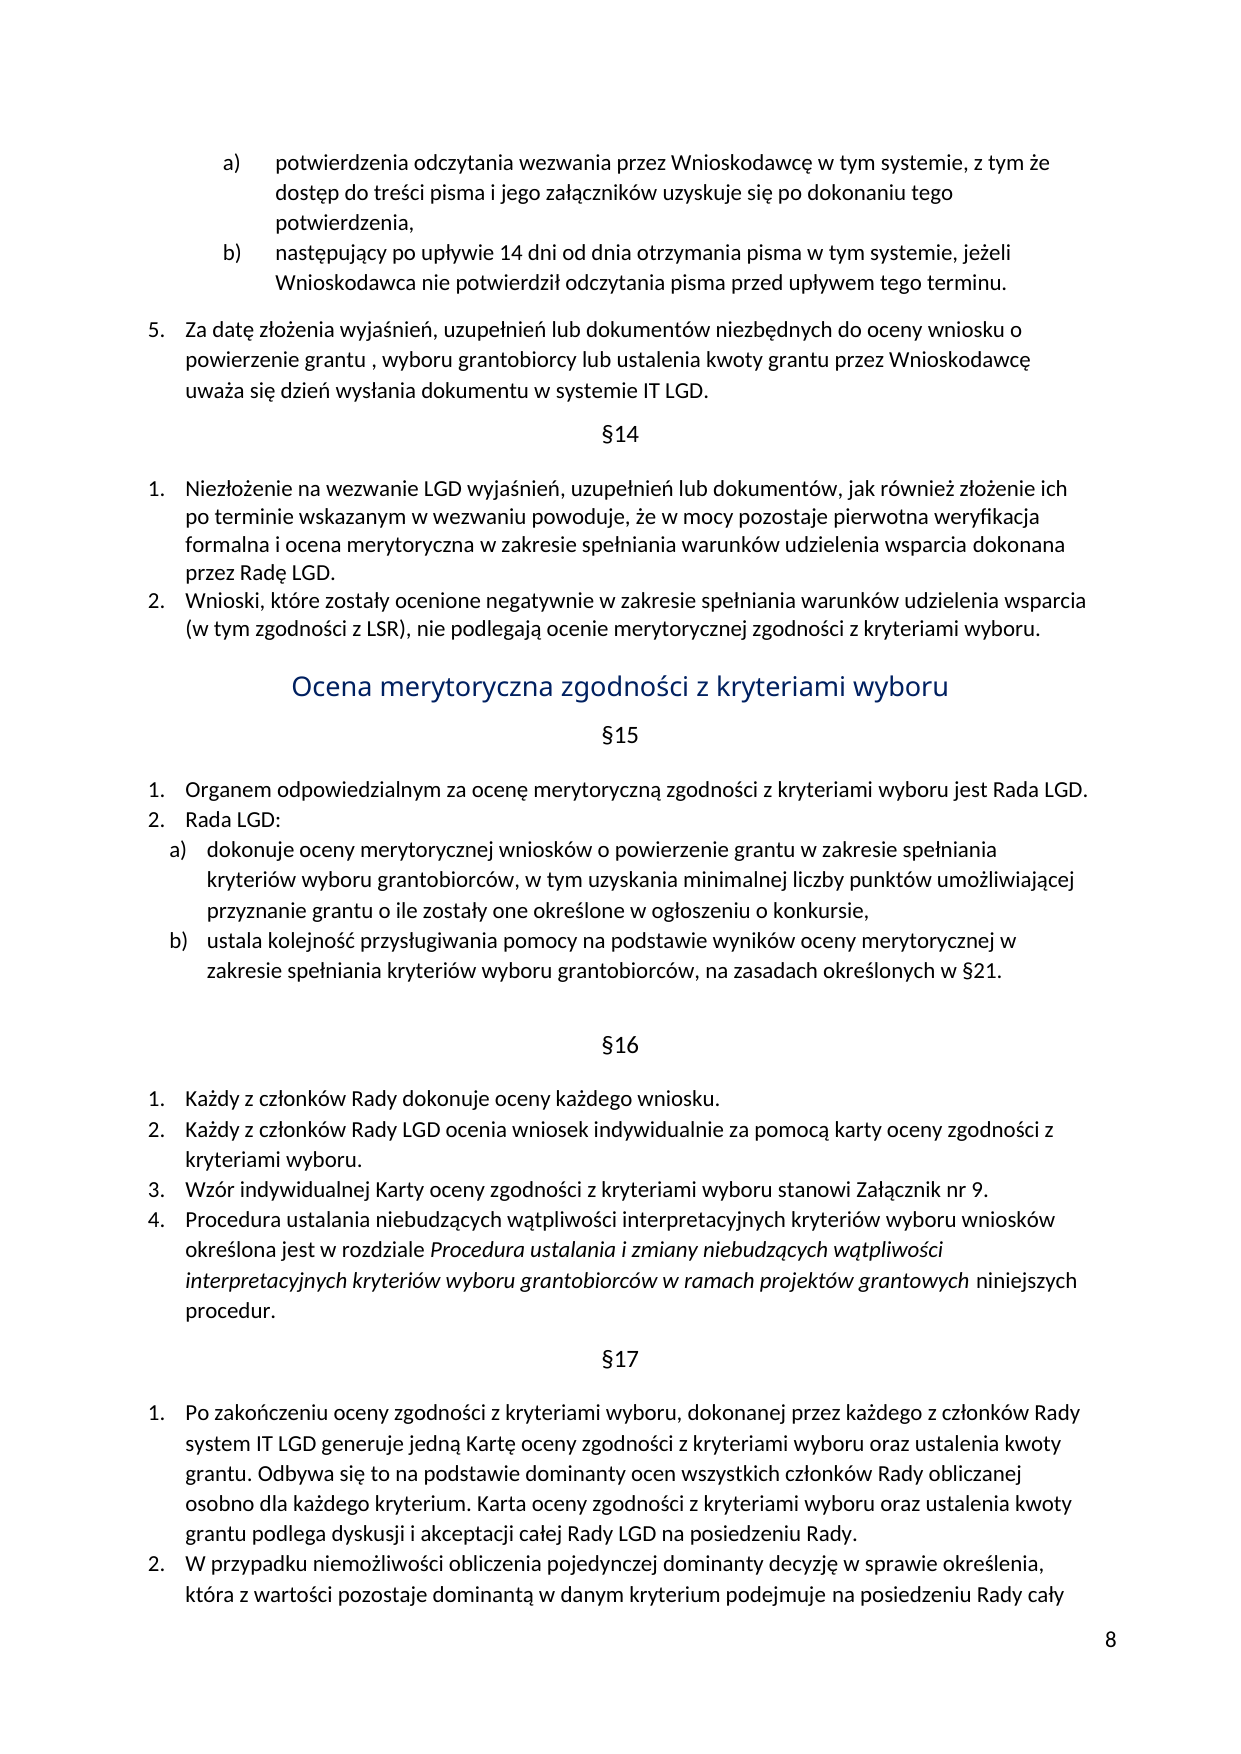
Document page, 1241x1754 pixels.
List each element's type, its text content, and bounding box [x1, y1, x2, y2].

list Za datę złożenia wyjaśnień, uzupełnień lub dokumentów niezbędnych do oceny wniosku o powierzenie grantu , wyboru grantobiorcy lub ustalenia kwoty grantu przez Wnioskodawcę uważa się dzień wysłania dokumentu w systemie IT LGD. [148, 315, 1093, 404]
list Rada LGD: [148, 805, 1093, 833]
list Po zakończeniu oceny zgodności z kryteriami wyboru, dokonanej przez każdego z członków Rady system IT LGD generuje jedną Kartę oceny zgodności z kryteriami wyboru oraz ustalenia kwoty grantu. Odbywa się to na podstawie dominanty ocen wszystkich członków Rady obliczanej osobno dla każdego kryterium. Karta oceny zgodności z kryteriami wyboru oraz ustalenia kwoty grantu podlega dyskusji i akceptacji całej Rady LGD na posiedzeniu Rady. [148, 1398, 1093, 1547]
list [148, 1549, 1093, 1608]
text §16 [148, 1029, 1093, 1059]
text §15 [148, 719, 1093, 750]
text §14 [148, 418, 1093, 449]
list Procedura ustalania niebudzących wątpliwości interpretacyjnych kryteriów wyboru wniosków określona jest w rozdziale Procedura ustalania i zmiany niebudzących wątpliwości interpretacyjnych kryteriów wyboru grantobiorców w ramach projektów grantowych niniejszych procedur. [148, 1205, 1093, 1324]
list potwierdzenia odczytania wezwania przez Wnioskodawcę w tym systemie, z tym że dostęp do treści pisma i jego załączników uzyskuje się po dokonaniu tego potwierdzenia, [223, 148, 1093, 236]
text Ocena merytoryczna zgodności z kryteriami wyboru [148, 667, 1093, 704]
list Każdy z członków Rady LGD ocenia wniosek indywidualnie za pomocą karty oceny zgodności z kryteriami wyboru. [148, 1115, 1093, 1173]
list Niezłożenie na wezwanie LGD wyjaśnień, uzupełnień lub dokumentów, jak również złożenie ich po terminie wskazanym w wezwaniu powoduje, że w mocy pozostaje pierwotna weryfikacja formalna i ocena merytoryczna w zakresie spełniania warunków udzielenia wsparcia dokonana przez Radę LGD. [148, 474, 1093, 586]
list ustala kolejność przysługiwania pomocy na podstawie wyników oceny merytorycznej w zakresie spełniania kryteriów wyboru grantobiorców, na zasadach określonych w §21. [169, 926, 1093, 984]
list Każdy z członków Rady dokonuje oceny każdego wniosku. [148, 1084, 1093, 1113]
list Wzór indywidualnej Karty oceny zgodności z kryteriami wyboru stanowi Załącznik nr 9. [148, 1175, 1093, 1203]
list następujący po upływie 14 dni od dnia otrzymania pisma w tym systemie, jeżeli Wnioskodawca nie potwierdził odczytania pisma przed upływem tego terminu. [223, 238, 1093, 296]
text §17 [148, 1343, 1093, 1373]
list Wnioski, które zostały ocenione negatywnie w zakresie spełniania warunków udzielenia wsparcia (w tym zgodności z LSR), nie podlegają ocenie merytorycznej zgodności z kryteriami wyboru. [148, 586, 1093, 642]
list dokonuje oceny merytorycznej wniosków o powierzenie grantu w zakresie spełniania kryteriów wyboru grantobiorców, w tym uzyskania minimalnej liczby punktów umożliwiającej przyznanie grantu o ile zostały one określone w ogłoszeniu o konkursie, [169, 835, 1093, 924]
list Organem odpowiedzialnym za ocenę merytoryczną zgodności z kryteriami wyboru jest Rada LGD. [148, 775, 1093, 803]
